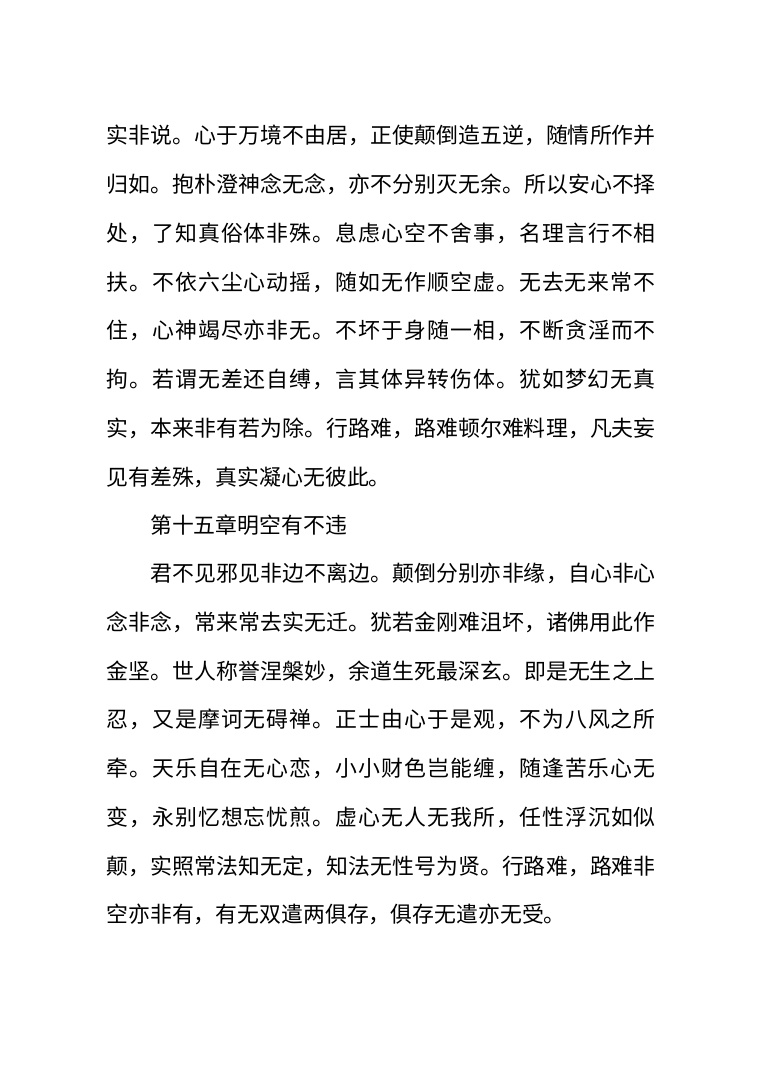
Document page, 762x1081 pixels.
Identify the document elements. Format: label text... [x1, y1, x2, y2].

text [106, 118, 656, 492]
text 君不见邪见非边不离边。颠倒分别亦非缘，自心非心念非念，常来常去实无迁。犹若金刚难沮坏，诸佛用此作金坚。世人称誉涅槃妙，余道生死最深玄。即是无生之上忍，又是摩诃无碍禅。正士由心于是观，不为八风之所牵。天乐自在无心恋，小小财色岂能缠，随逢苦乐心无变，永别忆想忘忧煎。虚心无人无我所，任性浮沉如似颠，实照常法知无定，知法无性号为贤。行路难，路难非空亦非有，有无双遣两俱存，俱存无遣亦无受。 [106, 556, 656, 929]
text 第十五章明空有不违 [106, 507, 656, 540]
